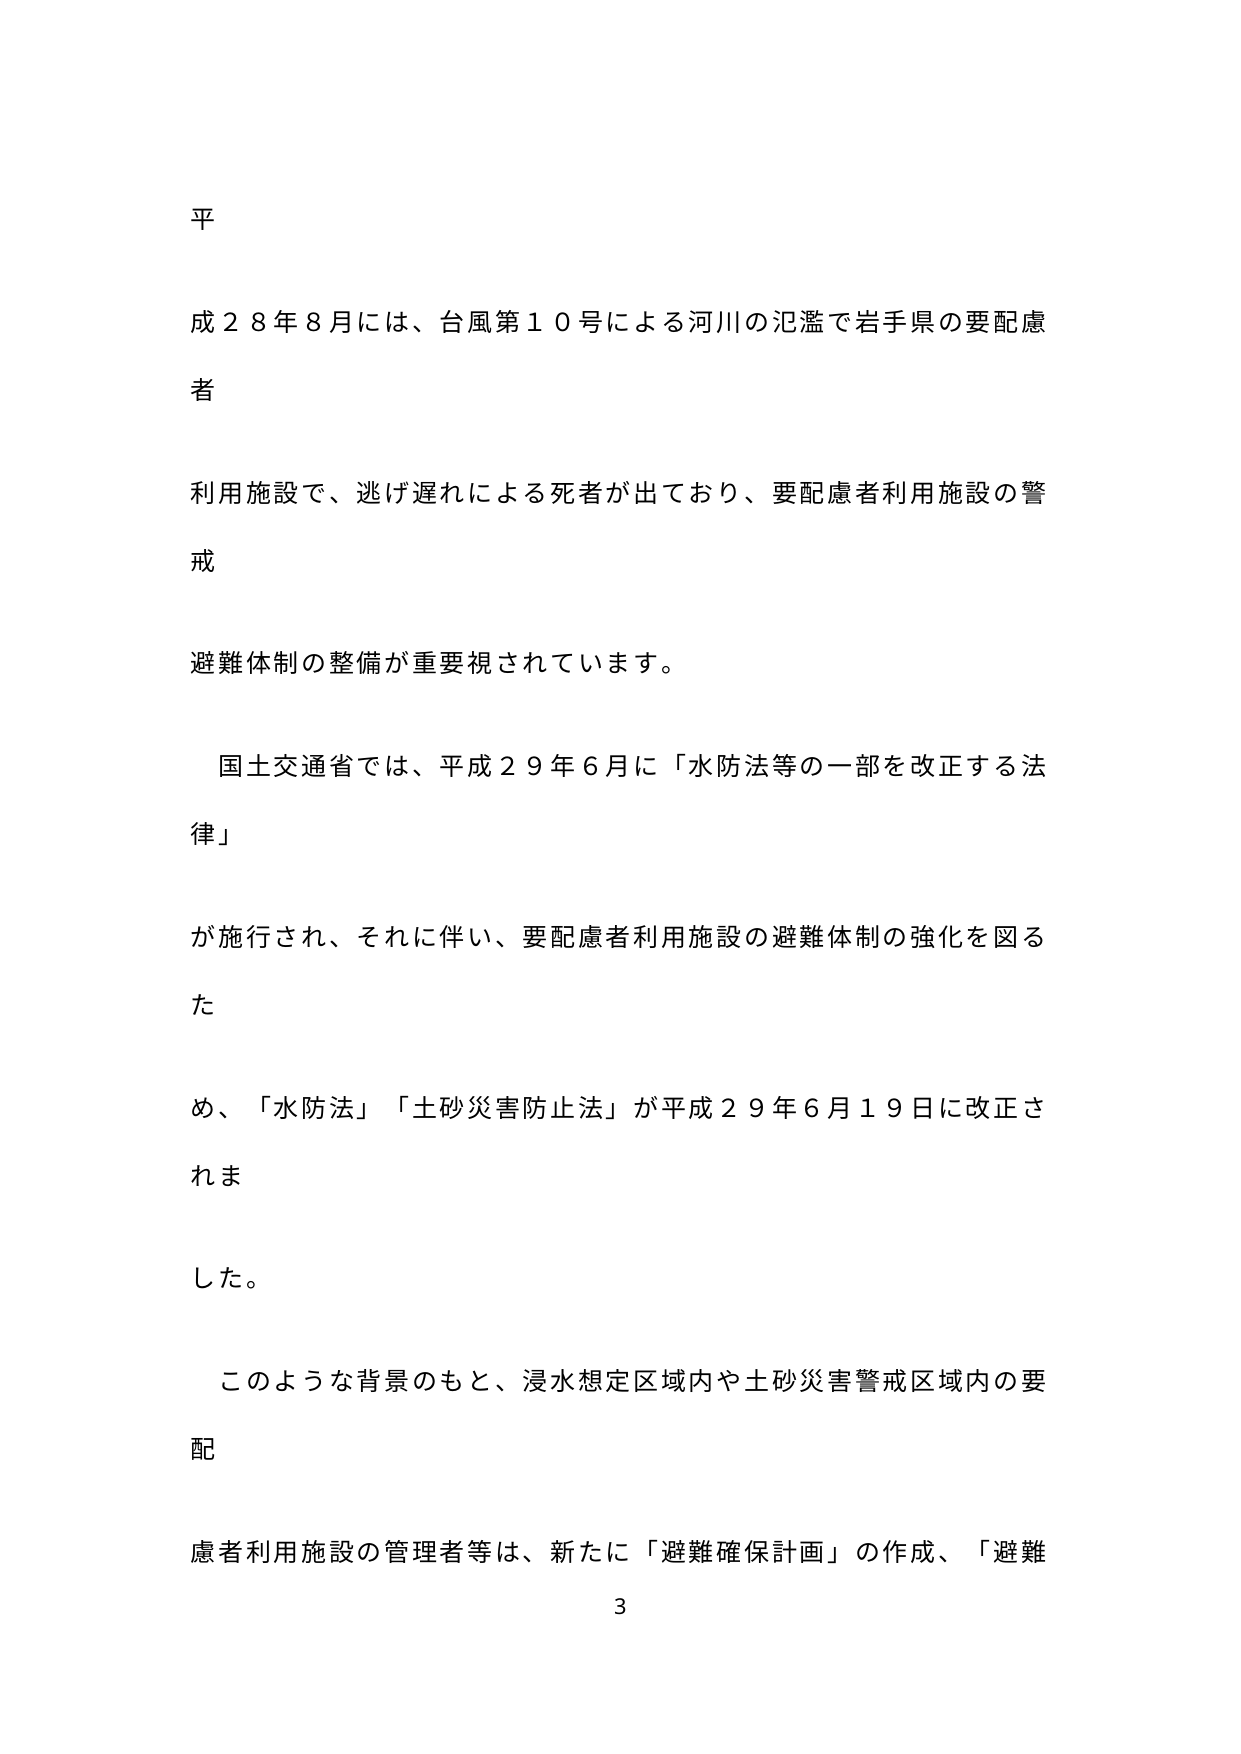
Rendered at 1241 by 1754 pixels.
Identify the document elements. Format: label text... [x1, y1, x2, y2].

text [191, 184, 1049, 252]
text 利用施設で、逃げ遅れによる死者が出ており、要配慮者利用施設の警戒 [191, 457, 1049, 594]
text が施行され、それに伴い、要配慮者利用施設の避難体制の強化を図るた [191, 901, 1049, 1038]
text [191, 1516, 1049, 1584]
text め、「水防法」「土砂災害防止法」が平成２９年６月１９日に改正されま [191, 1072, 1049, 1209]
text 国土交通省では、平成２９年６月に「水防法等の一部を改正する法律」 [191, 730, 1049, 867]
text このような背景のもと、浸水想定区域内や土砂災害警戒区域内の要配 [191, 1345, 1049, 1482]
text 避難体制の整備が重要視されています。 [191, 628, 1049, 696]
text した。 [191, 1243, 1049, 1311]
text 成２８年８月には、台風第１０号による河川の氾濫で岩手県の要配慮者 [191, 286, 1049, 423]
